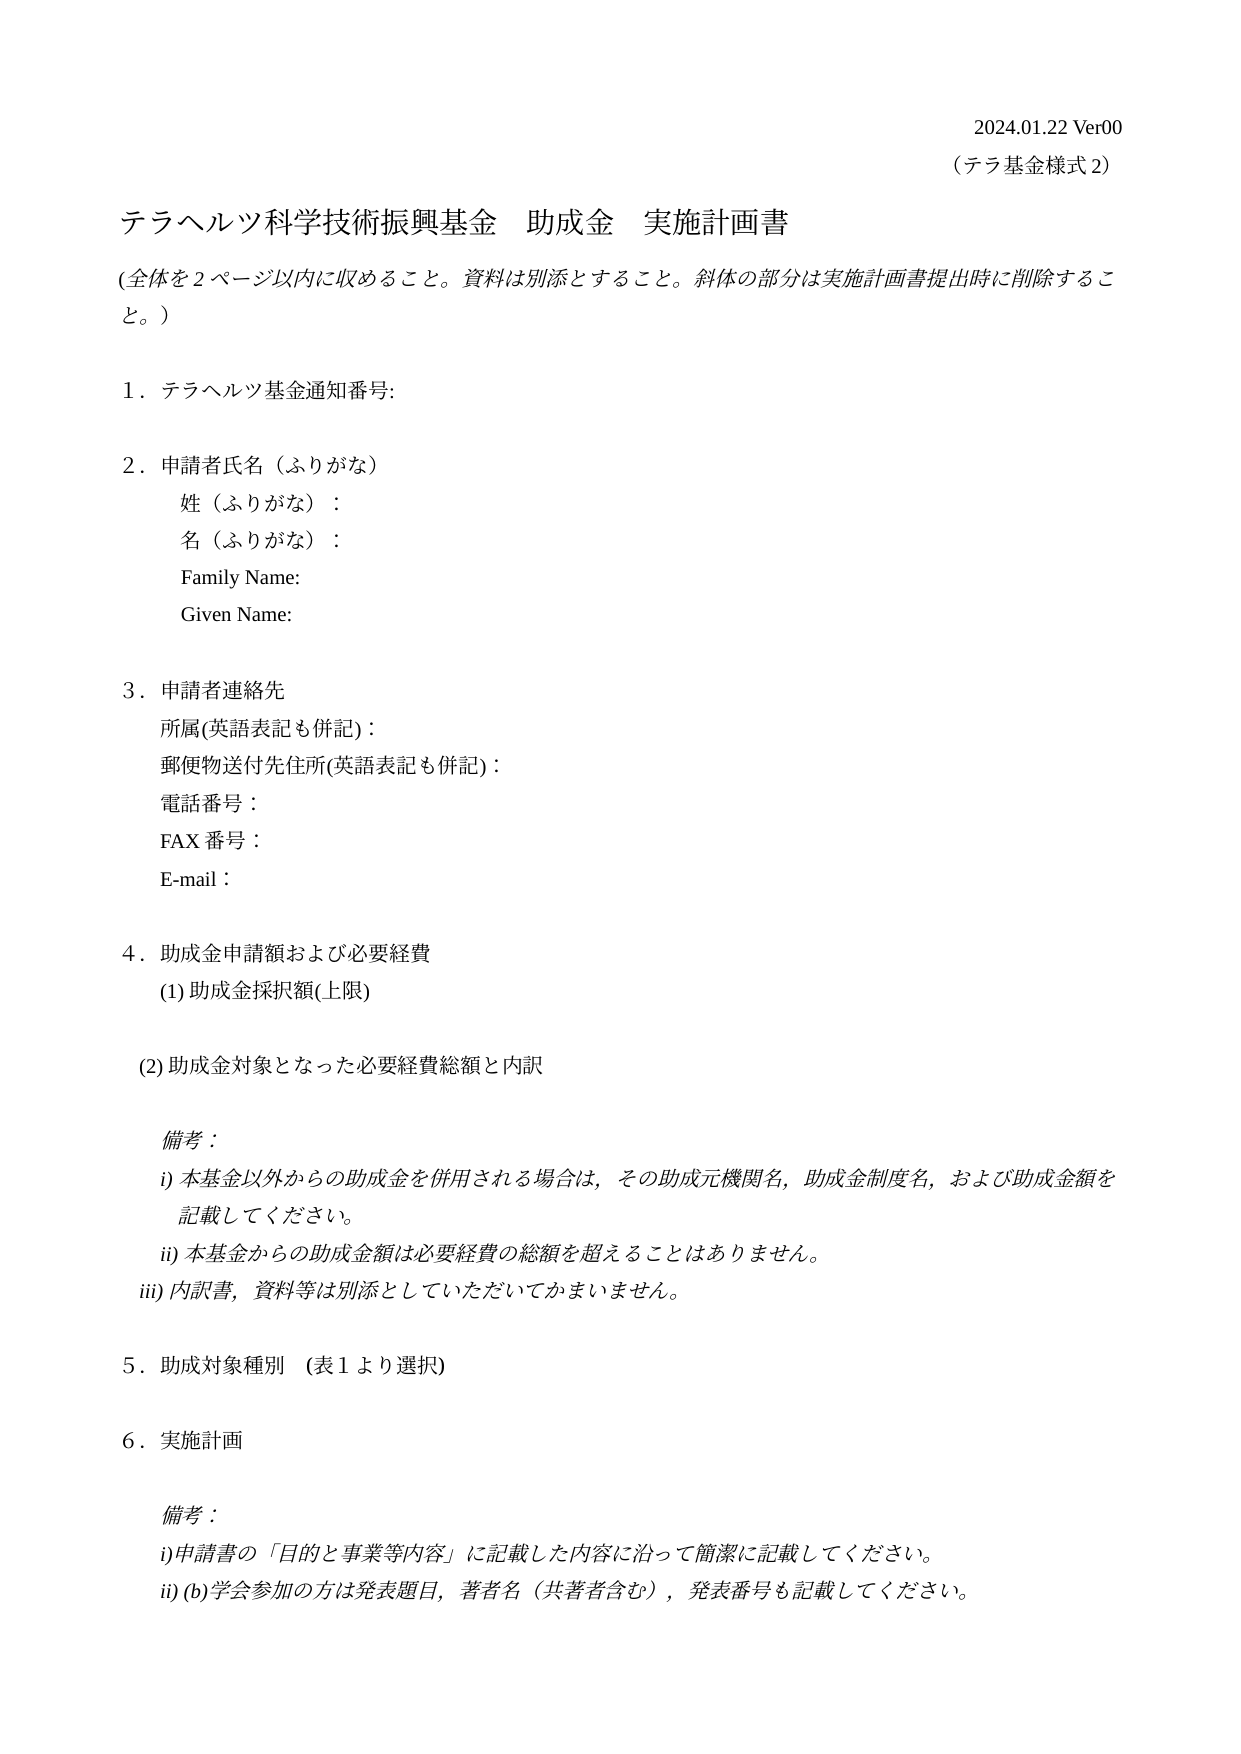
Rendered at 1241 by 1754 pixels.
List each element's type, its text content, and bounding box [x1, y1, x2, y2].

text iii) 内訳書，資料等は別添としていただいてかまいません。 [118, 1271, 1122, 1308]
text 所属(英語表記も併記)： [118, 708, 1122, 746]
text 2024.01.22 Ver00 [118, 108, 1122, 146]
text 電話番号： [118, 783, 1122, 821]
text Given Name: [118, 596, 1122, 633]
text i) 本基金以外からの助成金を併用される場合は，その助成元機関名，助成金制度名，および助成金額を記載してください。 [160, 1158, 1122, 1233]
text (1) 助成金採択額(上限) [118, 971, 1122, 1008]
text （テラ基金様式2） [118, 146, 1122, 183]
text FAX番号： [118, 821, 1122, 858]
text ii) 本基金からの助成金額は必要経費の総額を超えることはありません。 [118, 1233, 1122, 1271]
text ii) (b)学会参加の方は発表題目，著者名（共著者含む），発表番号も記載してください。 [118, 1571, 1122, 1608]
text (全体を2ページ以内に収めること。資料は別添とすること。斜体の部分は実施計画書提出時に削除すること。） [118, 258, 1122, 333]
text 名（ふりがな）： [118, 521, 1122, 558]
text ２．申請者氏名（ふりがな） [118, 446, 1122, 483]
text ５．助成対象種別 (表１より選択) [118, 1346, 1122, 1383]
text 備考： [118, 1496, 1122, 1533]
text Family Name: [118, 558, 1122, 596]
text ４．助成金申請額および必要経費 [118, 933, 1122, 971]
text (2) 助成金対象となった必要経費総額と内訳 [118, 1046, 1122, 1083]
text １．テラヘルツ基金通知番号: [118, 371, 1122, 408]
text ３．申請者連絡先 [118, 671, 1122, 708]
text i)申請書の「目的と事業等内容」に記載した内容に沿って簡潔に記載してください。 [160, 1533, 1122, 1571]
text ６．実施計画 [118, 1421, 1122, 1458]
text 備考： [118, 1121, 1122, 1158]
text 姓（ふりがな）： [118, 483, 1122, 521]
text テラヘルツ科学技術振興基金 助成金 実施計画書 [118, 183, 1122, 258]
text 郵便物送付先住所(英語表記も併記)： [118, 746, 1122, 783]
text E-mail： [118, 858, 1122, 896]
